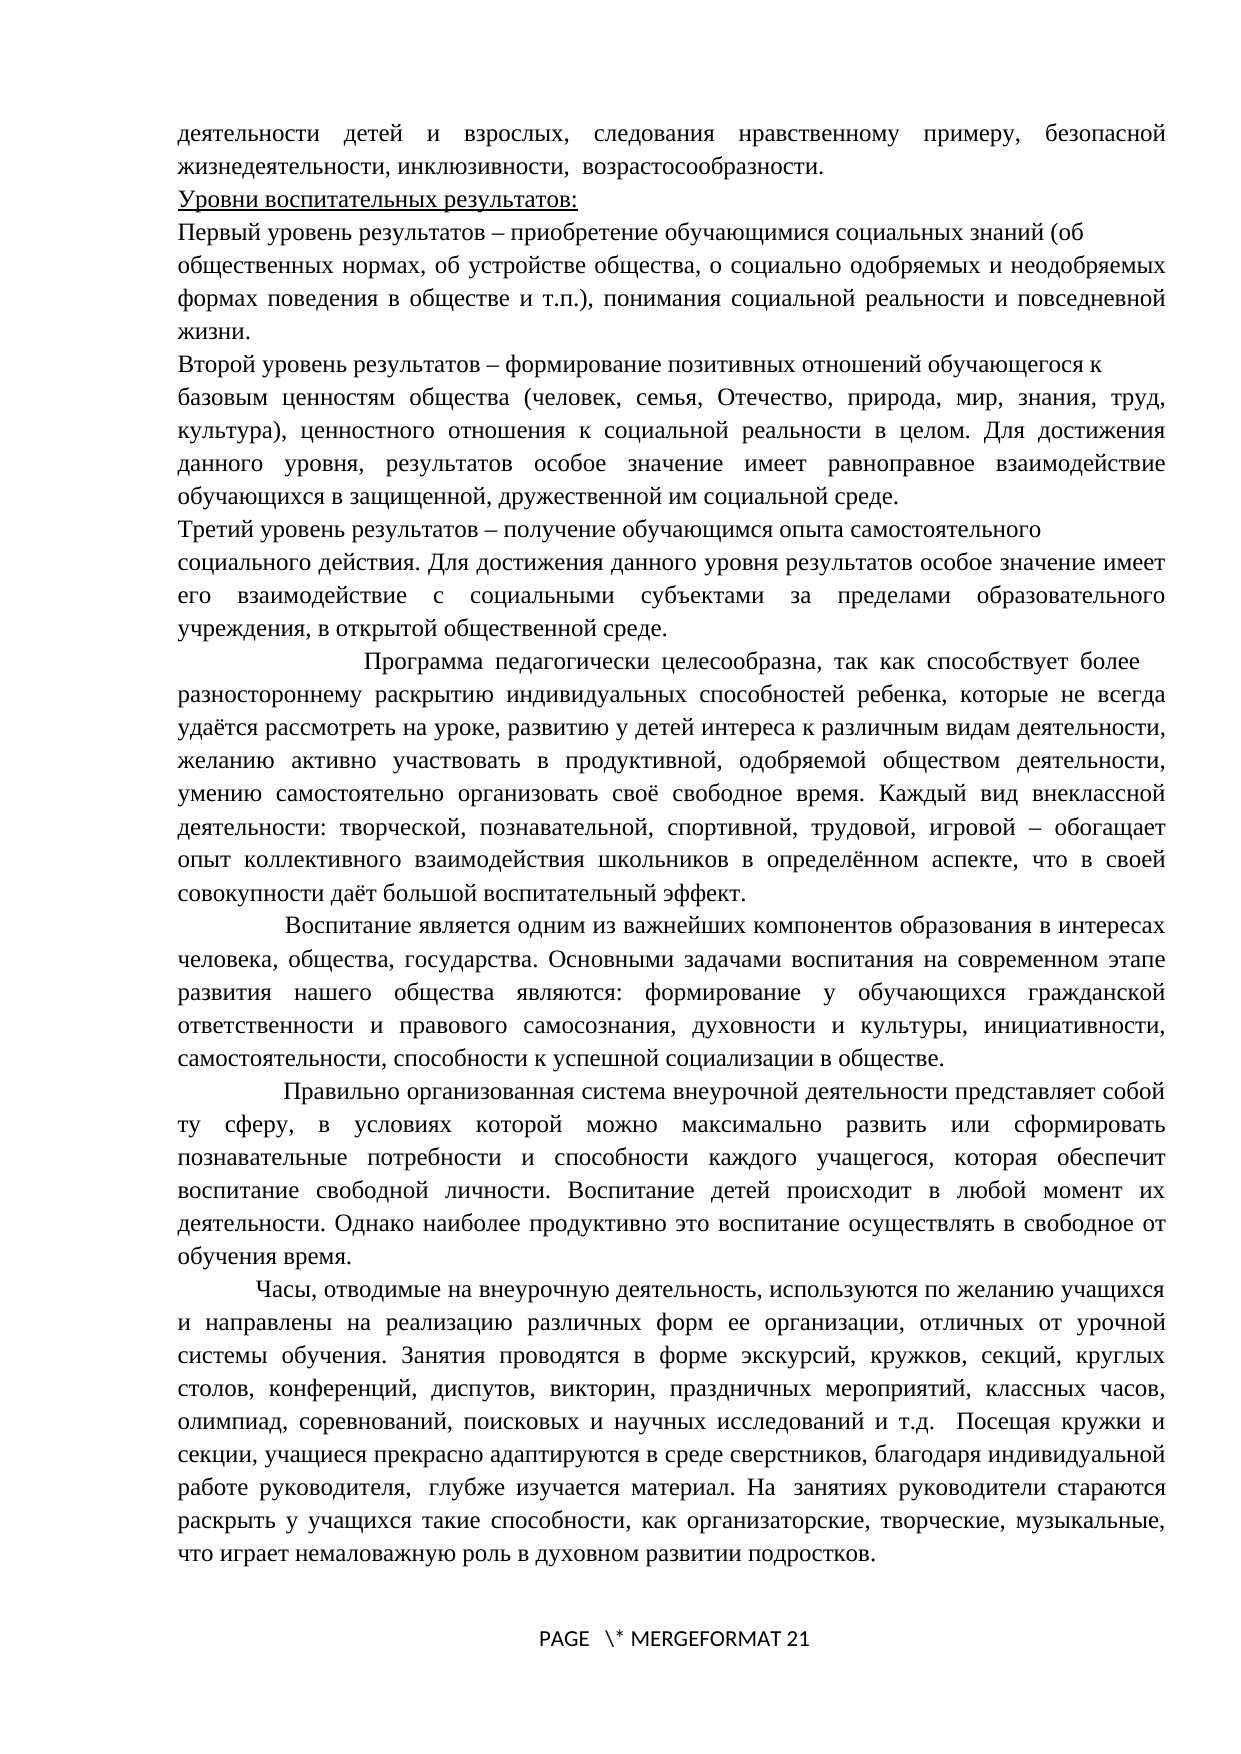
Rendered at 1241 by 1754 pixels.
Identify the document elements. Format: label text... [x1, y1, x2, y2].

list социального действия. Для достижения данного уровня результатов особое значение имеет его взаимодействие с социальными субъектами за пределами образовательного учреждения, в открытой общественной среде. [177, 547, 1167, 642]
list Первый уровень результатов – приобретение обучающимися социальных знаний (об [177, 217, 1167, 246]
list Программа педагогически целесообразна, так как способствует более разностороннему раскрытию индивидуальных способностей ребенка, которые не всегда удаётся рассмотреть на уроке, развитию у детей интереса к различным видам деятельности, желанию активно участвовать в продуктивной, одобряемой обществом деятельности, умению самостоятельно организовать своё свободное время. Каждый вид внеклассной деятельности: творческой, познавательной, спортивной, трудовой, игровой – обогащает опыт коллективного взаимодействия школьников в определённом аспекте, что в своей совокупности даёт большой воспитательный эффект. [177, 646, 1167, 906]
list Часы, отводимые на внеурочную деятельность, используются по желанию учащихся и направлены на реализацию различных форм ее организации, отличных от урочной системы обучения. Занятия проводятся в форме экскурсий, кружков, секций, круглых столов, конференций, диспутов, викторин, праздничных мероприятий, классных часов, олимпиад, соревнований, поисковых и научных исследований и т.д. Посещая кружки и секции, учащиеся прекрасно адаптируются в среде сверстников, благодаря индивидуальной работе руководителя, глубже изучается материал. На занятиях руководители стараются раскрыть у учащихся такие способности, как организаторские, творческие, музыкальные, что играет немаловажную роль в духовном развитии подростков. [177, 1274, 1167, 1567]
list общественных нормах, об устройстве общества, о социально одобряемых и неодобряемых формах поведения в обществе и т.п.), понимания социальной реальности и повседневной жизни. [177, 250, 1167, 345]
list Правильно организованная система внеурочной деятельности представляет собой ту сферу, в условиях которой можно максимально развить или сформировать познавательные потребности и способности каждого учащегося, которая обеспечит воспитание свободной личности. Воспитание детей происходит в любой момент их деятельности. Однако наиболее продуктивно это воспитание осуществлять в свободное от обучения время. [177, 1076, 1167, 1269]
list Второй уровень результатов – формирование позитивных отношений обучающегося к [177, 349, 1167, 378]
list Воспитание является одним из важнейших компонентов образования в интересах человека, общества, государства. Основными задачами воспитания на современном этапе развития нашего общества являются: формирование у обучающихся гражданской ответственности и правового самосознания, духовности и культуры, инициативности, самостоятельности, способности к успешной социализации в обществе. [177, 911, 1167, 1071]
list Третий уровень результатов – получение обучающимся опыта самостоятельного [177, 514, 1167, 543]
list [177, 118, 1167, 180]
list базовым ценностям общества (человек, семья, Отечество, природа, мир, знания, труд, культура), ценностного отношения к социальной реальности в целом. Для достижения данного уровня, результатов особое значение имеет равноправное взаимодействие обучающихся в защищенной, дружественной им социальной среде. [177, 382, 1167, 510]
list Уровни воспитательных результатов: [177, 184, 1167, 213]
